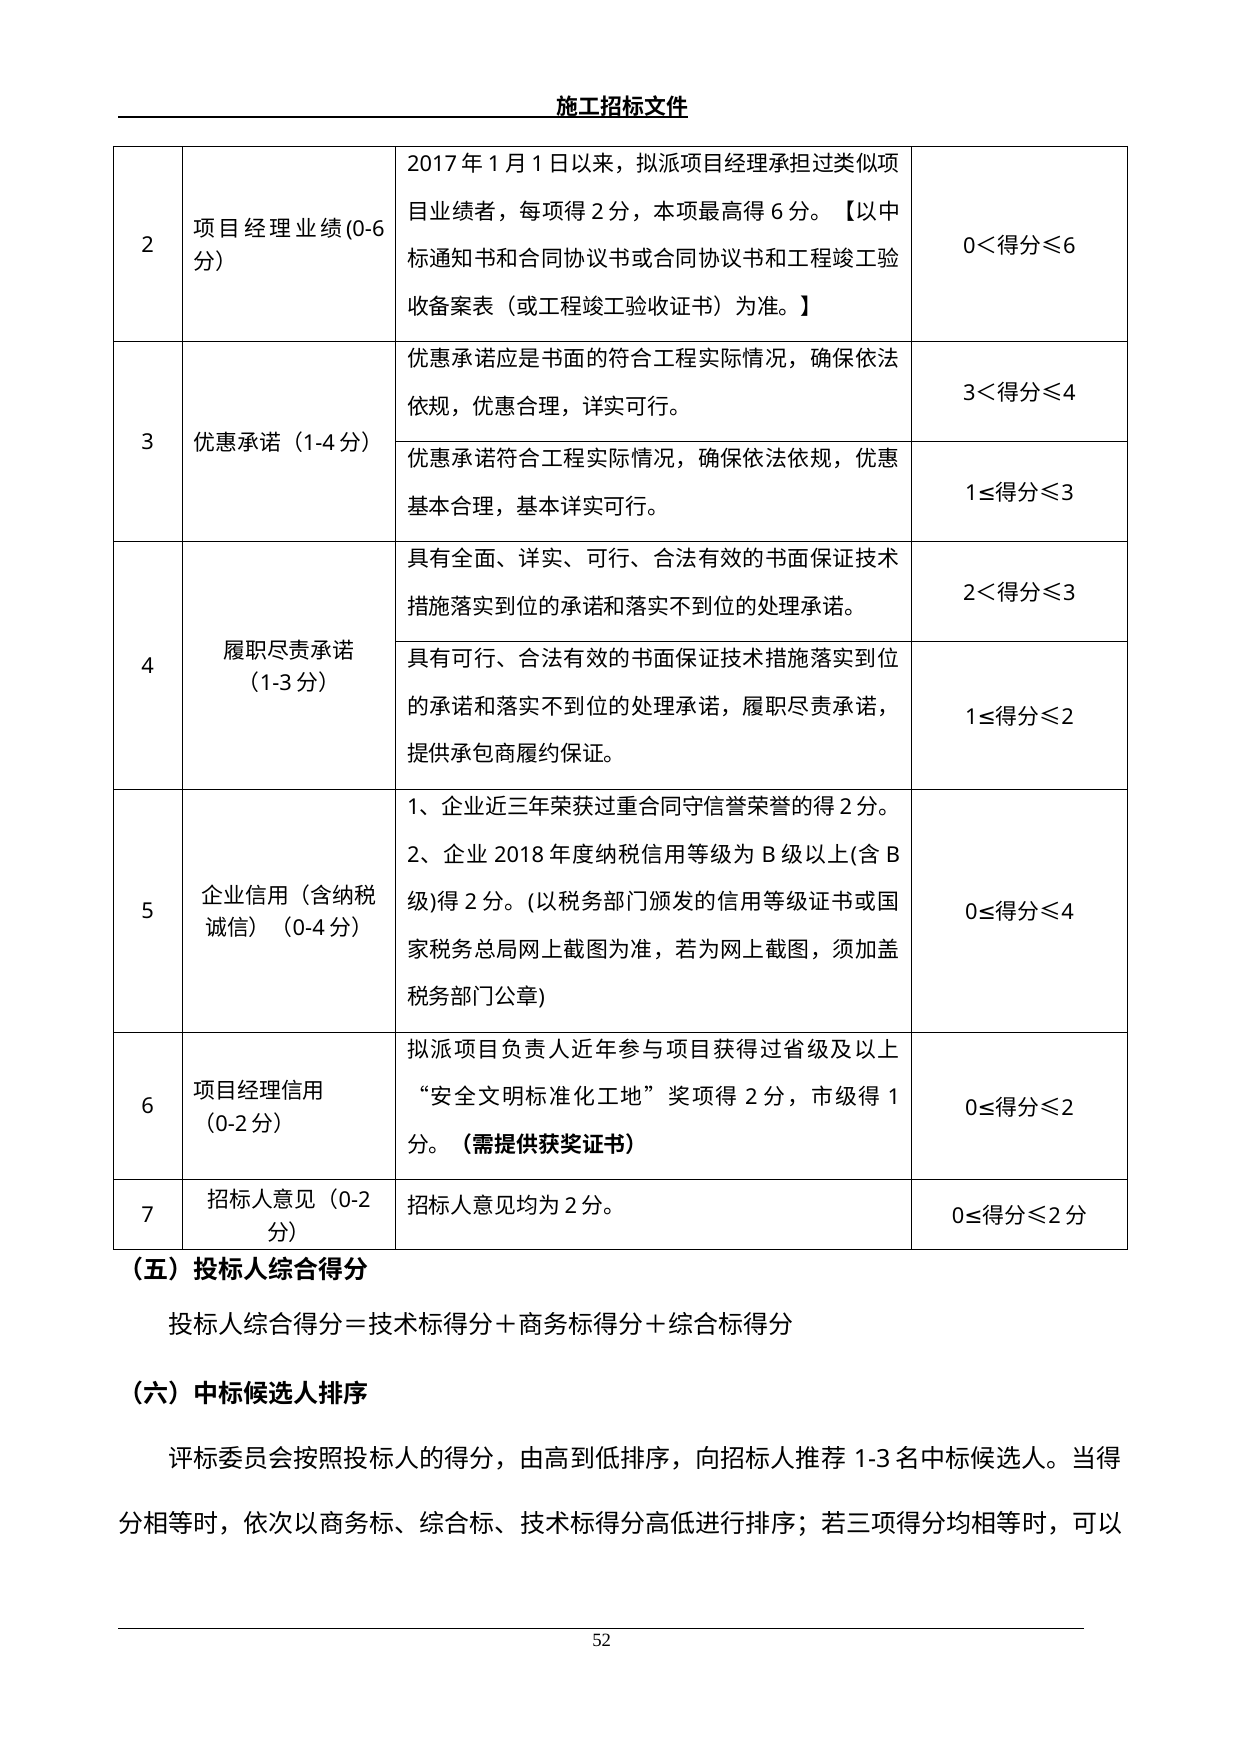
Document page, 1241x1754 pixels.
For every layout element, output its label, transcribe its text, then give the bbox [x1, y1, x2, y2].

table_cell 0≤得分≤2 [912, 1033, 1127, 1179]
table_cell 1、企业近三年荣获过重合同守信誉荣誉的得2分。 2、企业2018年度纳税信用等级为B级以上(含B级)得2分。(以税务部门颁发的信用等级证书或国家税务总局网上截图为准，若为网上截图，须加盖税务部门公章) [396, 790, 911, 1031]
table_cell 4 [114, 542, 182, 788]
text （五）投标人综合得分 [118, 1250, 1122, 1286]
table_cell 2＜得分≤3 [912, 542, 1127, 641]
table_cell 招标人意见均为2分。 [396, 1180, 911, 1249]
table_cell 具有全面、详实、可行、合法有效的书面保证技术措施落实到位的承诺和落实不到位的处理承诺。 [396, 542, 911, 641]
table_cell 7 [114, 1180, 182, 1249]
table_cell 具有可行、合法有效的书面保证技术措施落实到位的承诺和落实不到位的处理承诺，履职尽责承诺，提供承包商履约保证。 [396, 642, 911, 788]
table_cell 招标人意见（0-2分） [183, 1180, 395, 1249]
table_cell 0＜得分≤6 [912, 147, 1127, 341]
table_cell 0≤得分≤4 [912, 790, 1127, 1031]
table_cell 3＜得分≤4 [912, 342, 1127, 441]
table_cell 5 [114, 790, 182, 1031]
table_cell 6 [114, 1033, 182, 1179]
table_cell 项目经理信用 （0-2分） [183, 1033, 395, 1179]
table_cell 1≤得分≤2 [912, 642, 1127, 788]
table_cell 2017年1月1日以来，拟派项目经理承担过类似项目业绩者，每项得2分，本项最高得6分。【以中标通知书和合同协议书或合同协议书和工程竣工验收备案表（或工程竣工验收证书）为准。】 [396, 147, 911, 341]
table_cell 3 [114, 342, 182, 541]
table_cell 优惠承诺符合工程实际情况，确保依法依规，优惠基本合理，基本详实可行。 [396, 442, 911, 541]
text 投标人综合得分＝技术标得分＋商务标得分＋综合标得分 [118, 1304, 1122, 1341]
table_cell 2 [114, 147, 182, 341]
text （六）中标候选人排序 [118, 1359, 1122, 1424]
table_cell 优惠承诺应是书面的符合工程实际情况，确保依法依规，优惠合理，详实可行。 [396, 342, 911, 441]
table_cell 项目经理业绩(0-6分） [183, 147, 395, 341]
table_cell 优惠承诺（1-4分） [183, 342, 395, 541]
table_cell 企业信用（含纳税诚信）（0-4分） [183, 790, 395, 1031]
table_cell 履职尽责承诺 （1-3分） [183, 542, 395, 788]
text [118, 1424, 1122, 1554]
table_cell 0≤得分≤2分 [912, 1180, 1127, 1249]
table_cell 1≤得分≤3 [912, 442, 1127, 541]
table_cell 拟派项目负责人近年参与项目获得过省级及以上“安全文明标准化工地”奖项得2分，市级得1分。（需提供获奖证书） [396, 1033, 911, 1179]
